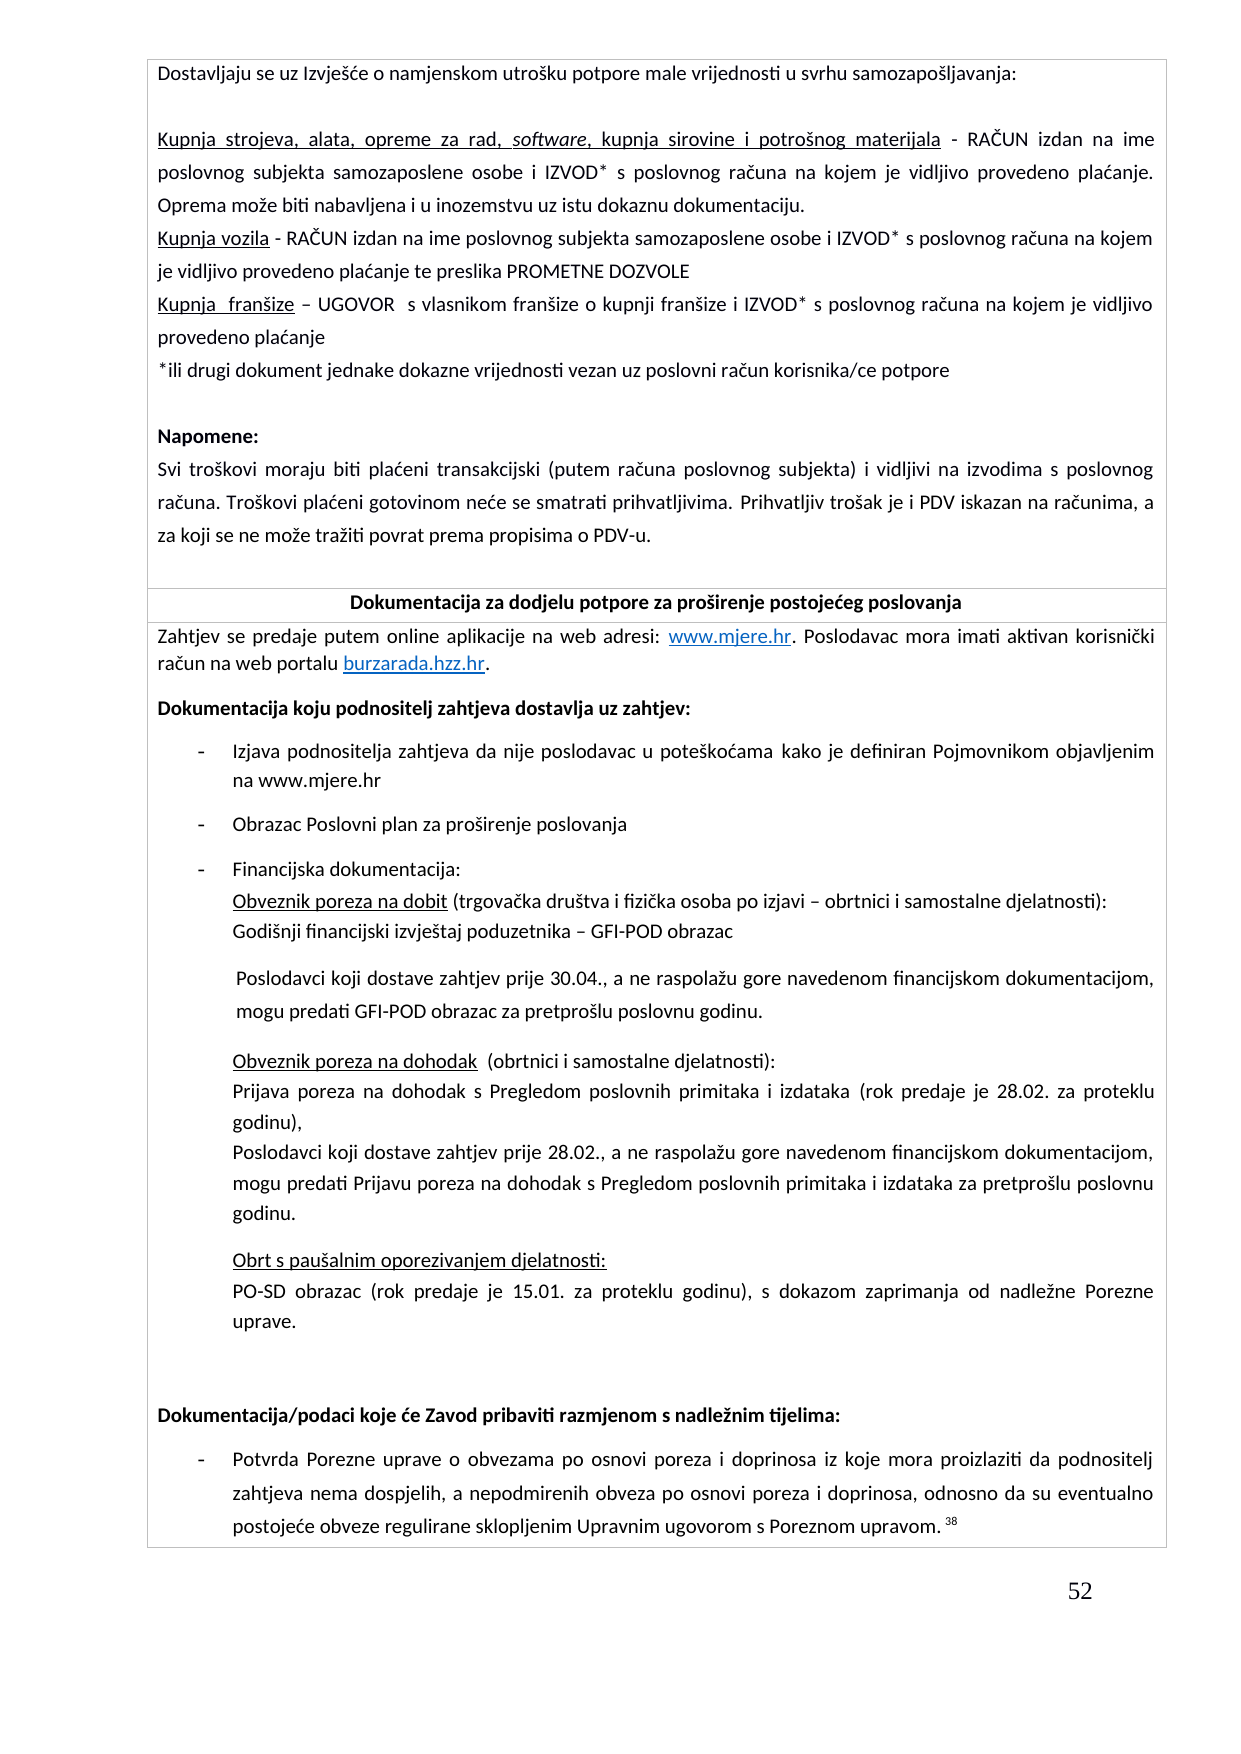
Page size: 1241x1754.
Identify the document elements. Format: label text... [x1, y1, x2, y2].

table_cell Dokumentacija za dodjelu potpore za proširenje postojećeg poslovanja [148, 589, 1166, 622]
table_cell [148, 60, 1166, 588]
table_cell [148, 623, 1166, 1547]
